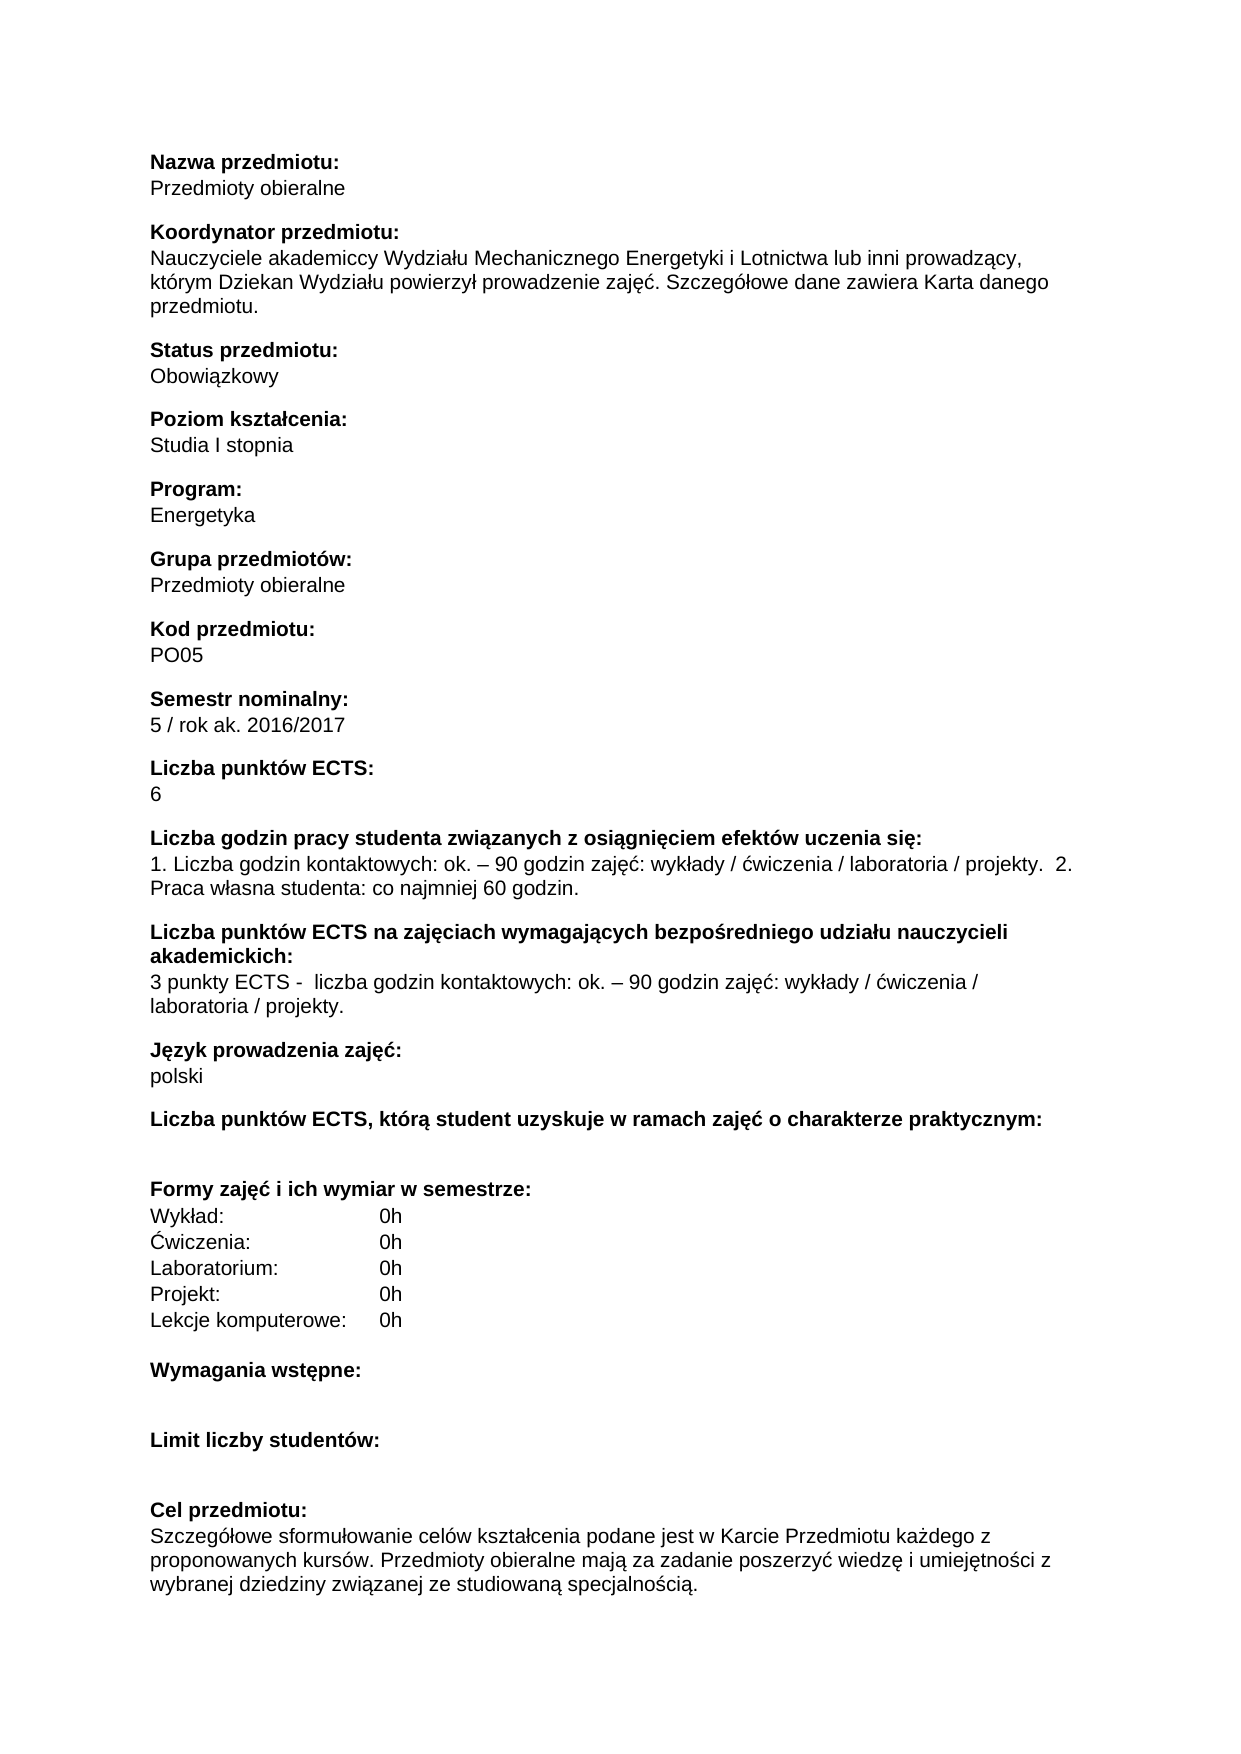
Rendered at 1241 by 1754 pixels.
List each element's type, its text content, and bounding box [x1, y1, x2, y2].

text Grupa przedmiotów: [150, 547, 1090, 571]
text Nazwa przedmiotu: [150, 150, 1090, 174]
text 1. Liczba godzin kontaktowych: ok. – 90 godzin zajęć: wykłady / ćwiczenia / laboratoria / projekty. 2. Praca własna studenta: co najmniej 60 godzin. [150, 852, 1090, 900]
text Semestr nominalny: [150, 686, 1090, 710]
text Liczba punktów ECTS na zajęciach wymagających bezpośredniego udziału nauczycieli akademickich: [150, 920, 1090, 968]
table_cell Laboratorium: [140, 1256, 367, 1280]
text Wymagania wstępne: [150, 1358, 1090, 1382]
text Koordynator przedmiotu: [150, 220, 1090, 244]
text Cel przedmiotu: [150, 1497, 1090, 1521]
text Język prowadzenia zajęć: [150, 1037, 1090, 1061]
table_cell Ćwiczenia: [140, 1230, 367, 1254]
text Poziom kształcenia: [150, 407, 1090, 431]
text Szczegółowe sformułowanie celów kształcenia podane jest w Karcie Przedmiotu każdego z proponowanych kursów. Przedmioty obieralne mają za zadanie poszerzyć wiedzę i umiejętności z wybranej dziedziny związanej ze studiowaną specjalnością. [150, 1523, 1090, 1595]
table_header Wykład: [140, 1204, 367, 1228]
table_cell 0h [369, 1306, 597, 1332]
text Limit liczby studentów: [150, 1428, 1090, 1452]
text PO05 [150, 643, 1090, 667]
table_header 0h [369, 1204, 597, 1228]
text Studia I stopnia [150, 433, 1090, 457]
text polski [150, 1063, 1090, 1087]
text Obowiązkowy [150, 363, 1090, 387]
table_cell 0h [369, 1280, 597, 1306]
text Liczba punktów ECTS: [150, 756, 1090, 780]
table_cell 0h [369, 1228, 597, 1254]
text 6 [150, 782, 1090, 806]
table_cell Projekt: [140, 1282, 367, 1306]
text Nauczyciele akademiccy Wydziału Mechanicznego Energetyki i Lotnictwa lub inni prowadzący, którym Dziekan Wydziału powierzył prowadzenie zajęć. Szczegółowe dane zawiera Karta danego przedmiotu. [150, 246, 1090, 318]
text Formy zajęć i ich wymiar w semestrze: [150, 1177, 1090, 1201]
text Program: [150, 477, 1090, 501]
text Status przedmiotu: [150, 337, 1090, 361]
text Energetyka [150, 503, 1090, 527]
text 3 punkty ECTS - liczba godzin kontaktowych: ok. – 90 godzin zajęć: wykłady / ćwiczenia / laboratoria / projekty. [150, 970, 1090, 1018]
text Przedmioty obieralne [150, 176, 1090, 200]
text Liczba godzin pracy studenta związanych z osiągnięciem efektów uczenia się: [150, 826, 1090, 850]
text 5 / rok ak. 2016/2017 [150, 712, 1090, 736]
text Kod przedmiotu: [150, 617, 1090, 641]
text Przedmioty obieralne [150, 573, 1090, 597]
text Liczba punktów ECTS, którą student uzyskuje w ramach zajęć o charakterze praktycznym: [150, 1107, 1090, 1131]
table_cell 0h [369, 1254, 597, 1280]
table_cell Lekcje komputerowe: [140, 1308, 367, 1332]
